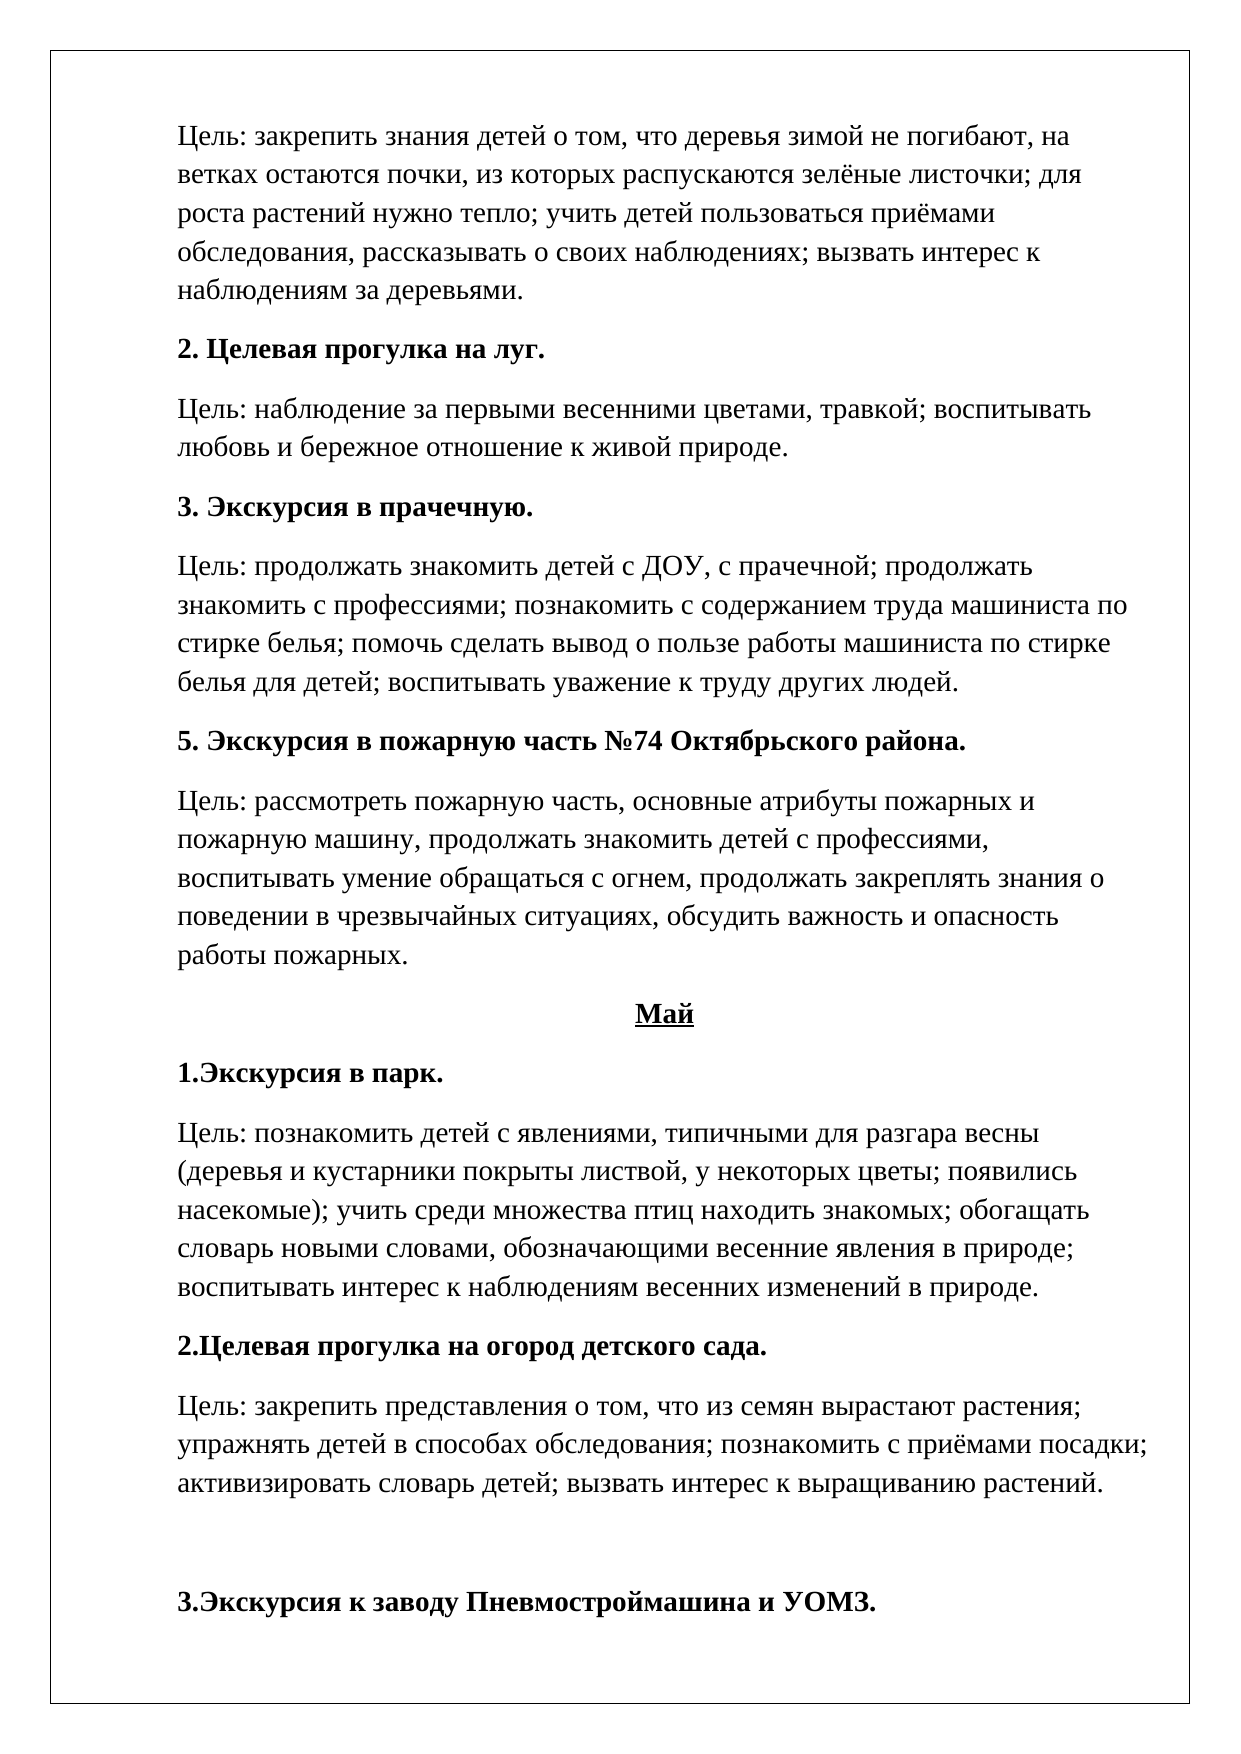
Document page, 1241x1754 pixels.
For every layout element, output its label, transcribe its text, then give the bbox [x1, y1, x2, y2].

text Цель: продолжать знакомить детей с ДОУ, с прачечной; продолжать знакомить с профессиями; познакомить с содержанием труда машиниста по стирке белья; помочь сделать вывод о пользе работы машиниста по стирке белья для детей; воспитывать уважение к труду других людей. [177, 548, 1152, 697]
text 1.Экскурсия в парк. [177, 1056, 1152, 1089]
text Цель: закрепить представления о том, что из семян вырастают растения; упражнять детей в способах обследования; познакомить с приёмами посадки; активизировать словарь детей; вызвать интерес к выращиванию растений. [177, 1388, 1152, 1498]
text 2. Целевая прогулка на луг. [177, 332, 1152, 365]
text Цель: рассмотреть пожарную часть, основные атрибуты пожарных и пожарную машину, продолжать знакомить детей с профессиями, воспитывать умение обращаться с огнем, продолжать закреплять знания о поведении в чрезвычайных ситуациях, обсудить важность и опасность работы пожарных. [177, 783, 1152, 970]
text 2.Целевая прогулка на огород детского сада. [177, 1328, 1152, 1362]
text 3.Экскурсия к заводу Пневмостроймашина и УОМЗ. [177, 1584, 1152, 1617]
text 3. Экскурсия в прачечную. [177, 489, 1152, 522]
text Цель: закрепить знания детей о том, что деревья зимой не погибают, на ветках остаются почки, из которых распускаются зелёные листочки; для роста растений нужно тепло; учить детей пользоваться приёмами обследования, рассказывать о своих наблюдениях; вызвать интерес к наблюдениям за деревьями. [177, 118, 1152, 306]
text 5. Экскурсия в пожарную часть №74 Октябрьского района. [177, 723, 1152, 757]
text Цель: познакомить детей с явлениями, типичными для разгара весны (деревья и кустарники покрыты листвой, у некоторых цветы; появились насекомые); учить среди множества птиц находить знакомых; обогащать словарь новыми словами, обозначающими весенние явления в природе; воспитывать интерес к наблюдениям весенних изменений в природе. [177, 1115, 1152, 1303]
text Май [177, 996, 1152, 1030]
text Цель: наблюдение за первыми весенними цветами, травкой; воспитывать любовь и бережное отношение к живой природе. [177, 391, 1152, 463]
